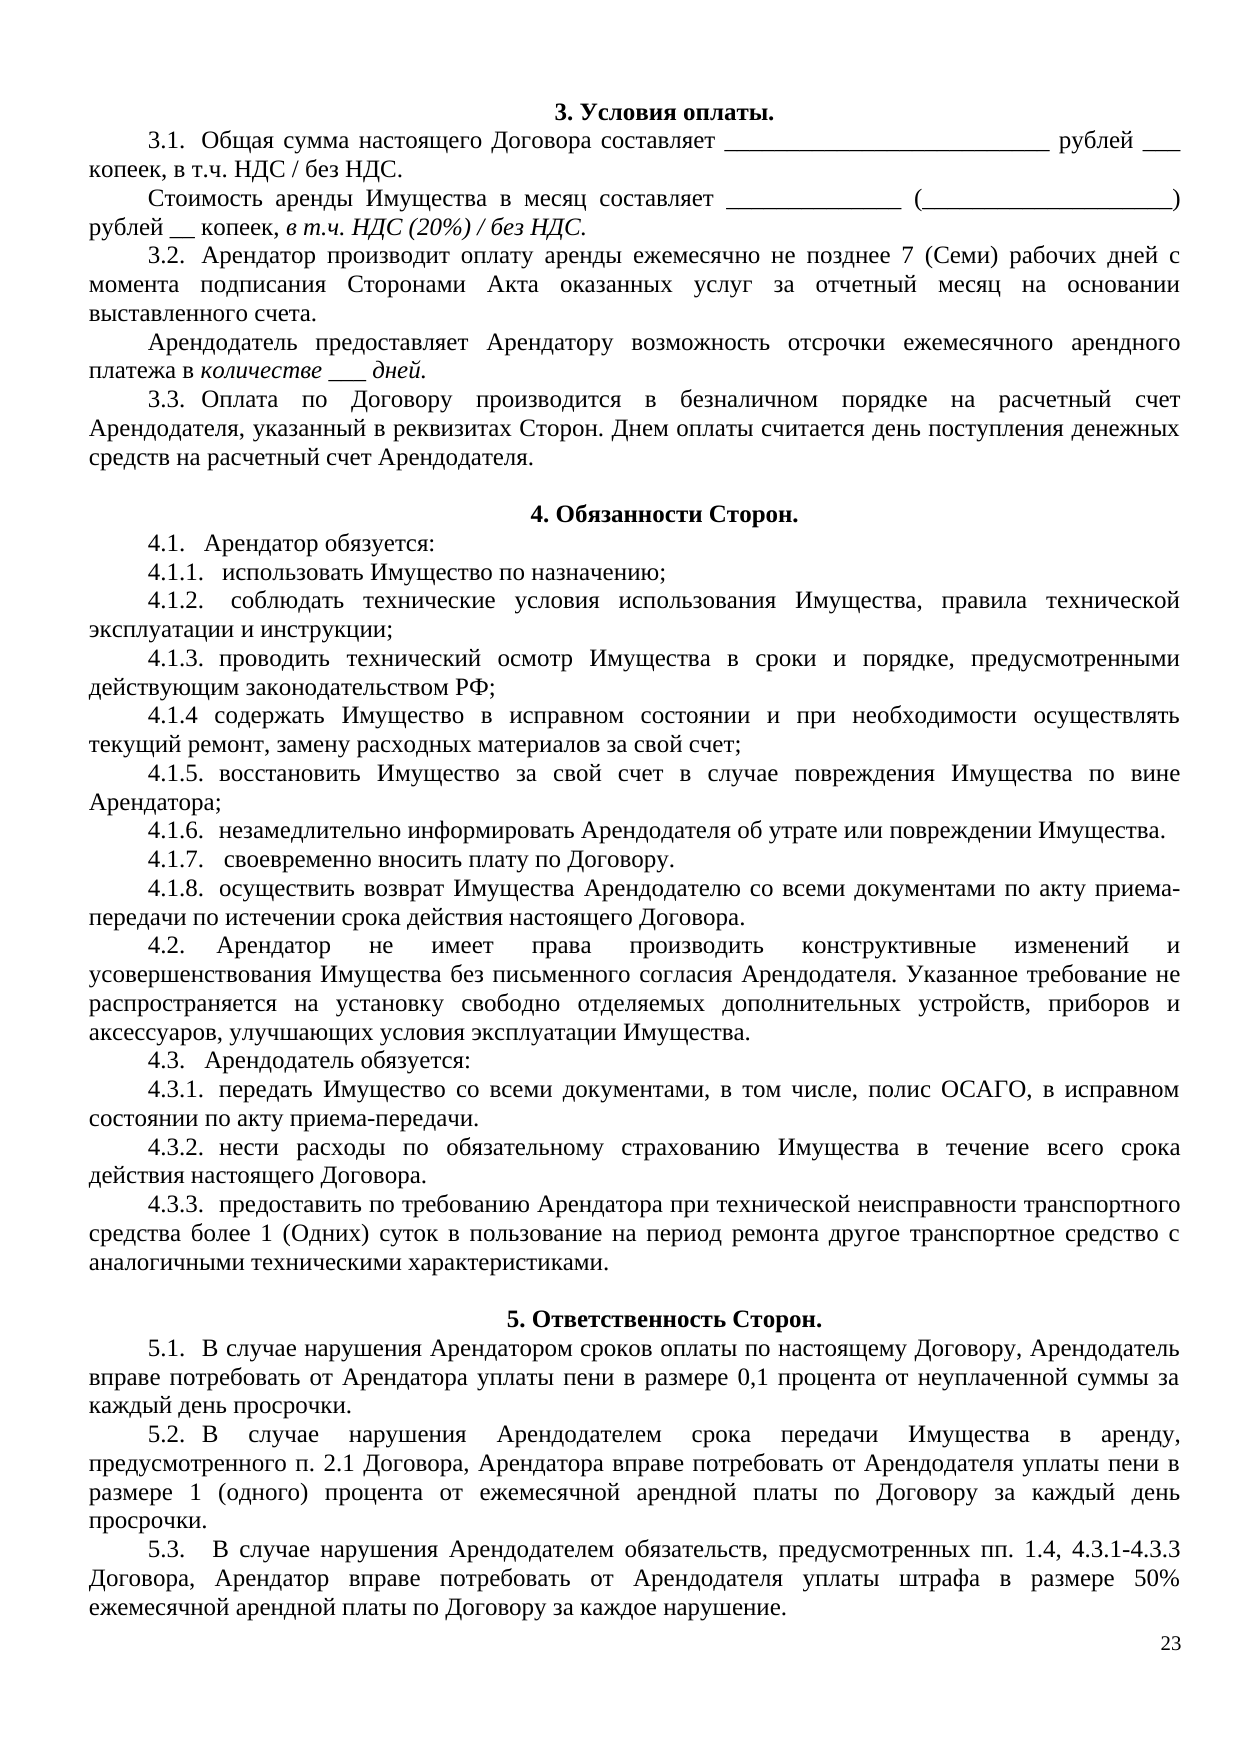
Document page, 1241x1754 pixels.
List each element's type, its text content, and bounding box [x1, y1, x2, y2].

text Стоимость аренды Имущества в месяц составляет ______________ (____________________) рублей __ копеек, в т.ч. НДС (20%) / без НДС. [89, 183, 1181, 240]
list Арендатор обязуется: [89, 528, 1181, 557]
list восстановить Имущество за свой счет в случае повреждения Имущества по вине Арендатора; [89, 758, 1181, 815]
list В случае нарушения Арендодателем обязательств, предусмотренных пп. 1.4, 4.3.1-4.3.3 Договора, Арендатор вправе потребовать от Арендодателя уплаты штрафа в размере 50% ежемесячной арендной платы по Договору за каждое нарушение. [89, 1534, 1181, 1620]
list своевременно вносить плату по Договору. [89, 844, 1181, 873]
list Арендатор не имеет права производить конструктивные изменений и усовершенствования Имущества без письменного согласия Арендодателя. Указанное требование не распространяется на установку свободно отделяемых дополнительных устройств, приборов и аксессуаров, улучшающих условия эксплуатации Имущества. [89, 930, 1181, 1045]
list проводить технический осмотр Имущества в сроки и порядке, предусмотренными действующим законодательством РФ; [89, 643, 1181, 700]
list В случае нарушения Арендатором сроков оплаты по настоящему Договору, Арендодатель вправе потребовать от Арендатора уплаты пени в размере 0,1 процента от неуплаченной суммы за каждый день просрочки. [89, 1333, 1181, 1419]
list Обязанности Сторон. [89, 499, 1181, 528]
list использовать Имущество по назначению; [89, 557, 1181, 585]
list Арендодатель обязуется: [89, 1045, 1181, 1074]
list предоставить по требованию Арендатора при технической неисправности транспортного средства более 1 (Одних) суток в пользование на период ремонта другое транспортное средство с аналогичными техническими характеристиками. [89, 1189, 1181, 1275]
list осуществить возврат Имущества Арендодателю со всеми документами по акту приема-передачи по истечении срока действия настоящего Договора. [89, 873, 1181, 930]
list Оплата по Договору производится в безналичном порядке на расчетный счет Арендодателя, указанный в реквизитах Сторон. Днем оплаты считается день поступления денежных средств на расчетный счет Арендодателя. [89, 384, 1181, 470]
list В случае нарушения Арендодателем срока передачи Имущества в аренду, предусмотренного п. 2.1 Договора, Арендатора вправе потребовать от Арендодателя уплаты пени в размере 1 (одного) процента от ежемесячной арендной платы по Договору за каждый день просрочки. [89, 1419, 1181, 1534]
list Условия оплаты. [89, 97, 1181, 125]
list незамедлительно информировать Арендодателя об утрате или повреждении Имущества. [89, 815, 1181, 844]
text Арендодатель предоставляет Арендатору возможность отсрочки ежемесячного арендного платежа в количестве ___ дней. [89, 327, 1181, 384]
list Ответственность Сторон. [89, 1304, 1181, 1333]
list Арендатор производит оплату аренды ежемесячно не позднее 7 (Семи) рабочих дней с момента подписания Сторонами Акта оказанных услуг за отчетный месяц на основании выставленного счета. [89, 240, 1181, 327]
list передать Имущество со всеми документами, в том числе, полис ОСАГО, в исправном состоянии по акту приема-передачи. [89, 1074, 1181, 1132]
list нести расходы по обязательному страхованию Имущества в течение всего срока действия настоящего Договора. [89, 1132, 1181, 1189]
list Общая сумма настоящего Договора составляет __________________________ рублей ___ копеек, в т.ч. НДС / без НДС. [89, 125, 1181, 183]
list соблюдать технические условия использования Имущества, правила технической эксплуатации и инструкции; [89, 585, 1181, 643]
text 4.1.4 содержать Имущество в исправном состоянии и при необходимости осуществлять текущий ремонт, замену расходных материалов за свой счет; [89, 700, 1181, 758]
